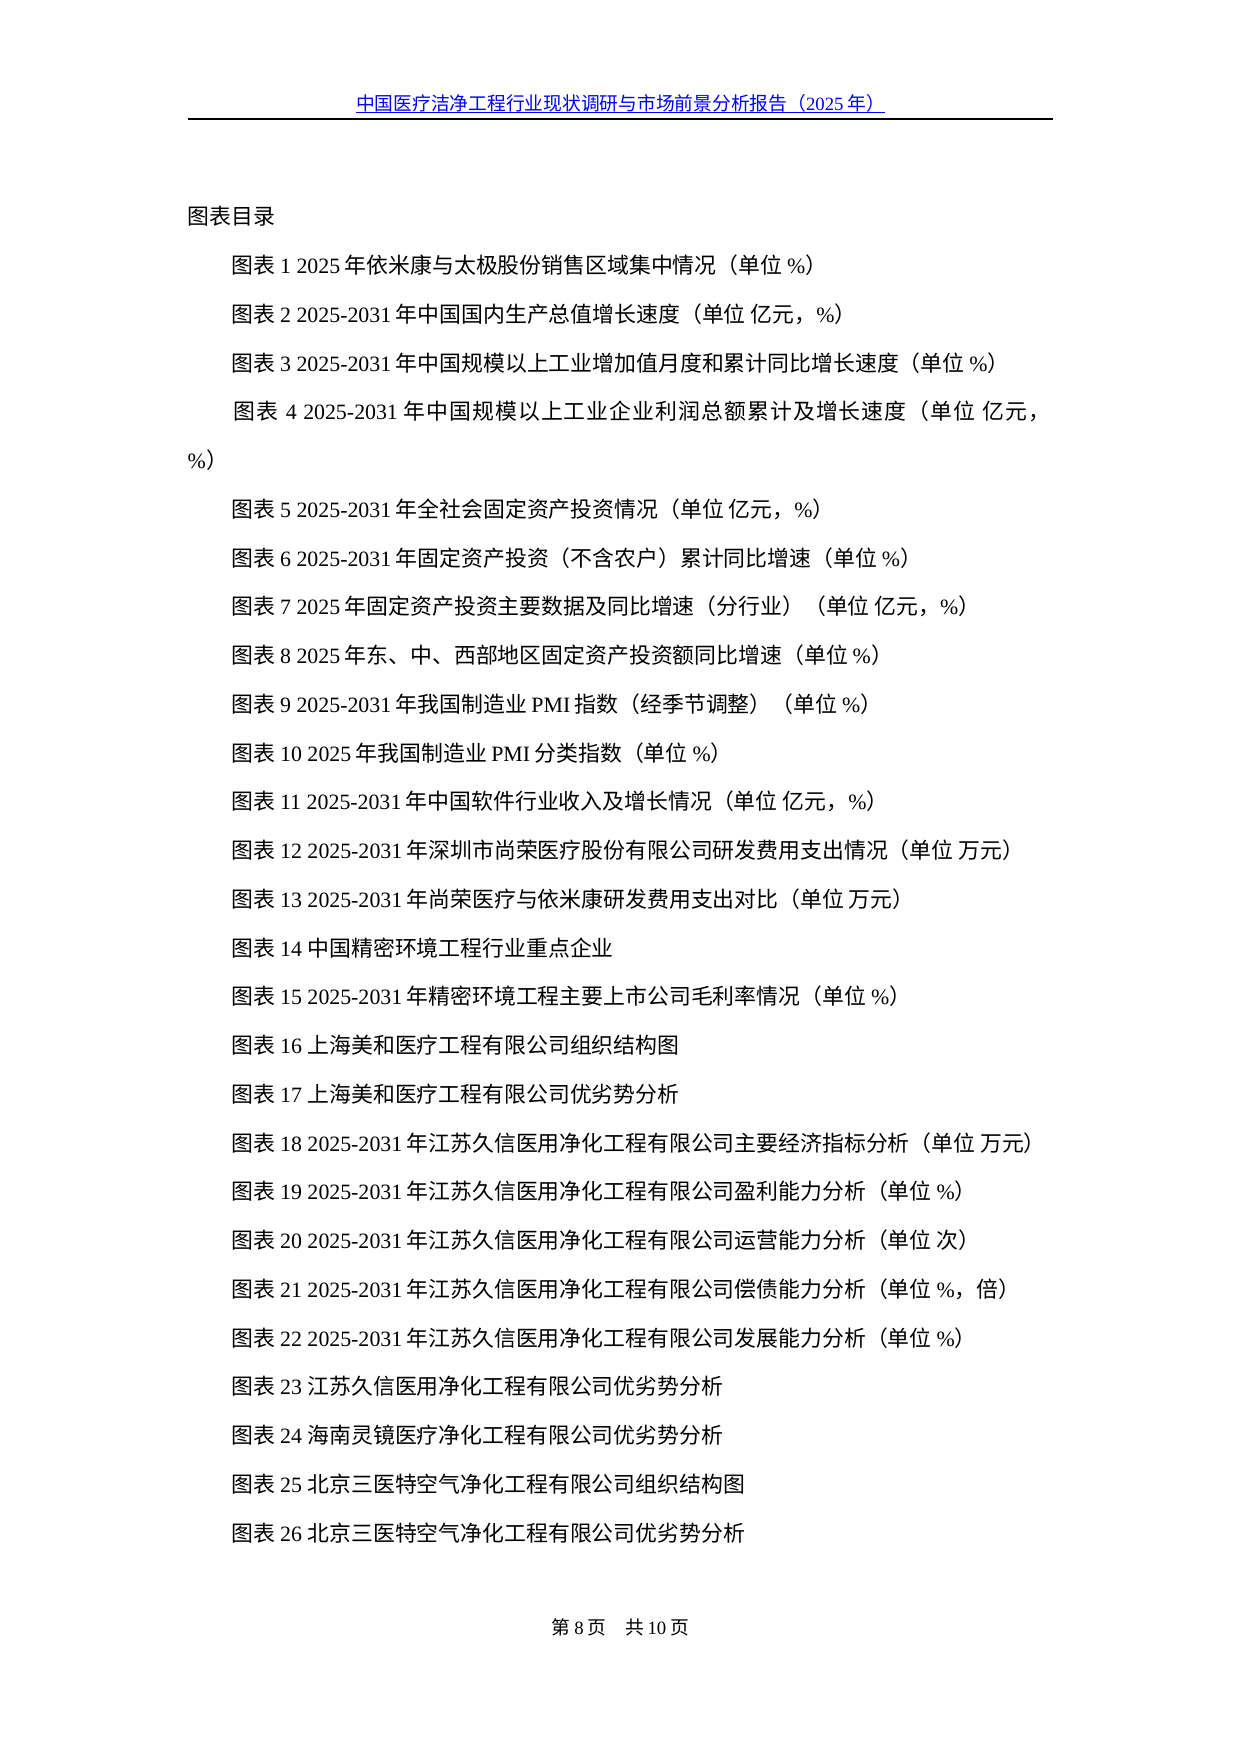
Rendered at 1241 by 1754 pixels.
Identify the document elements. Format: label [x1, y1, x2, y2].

text [187, 150, 1053, 1548]
